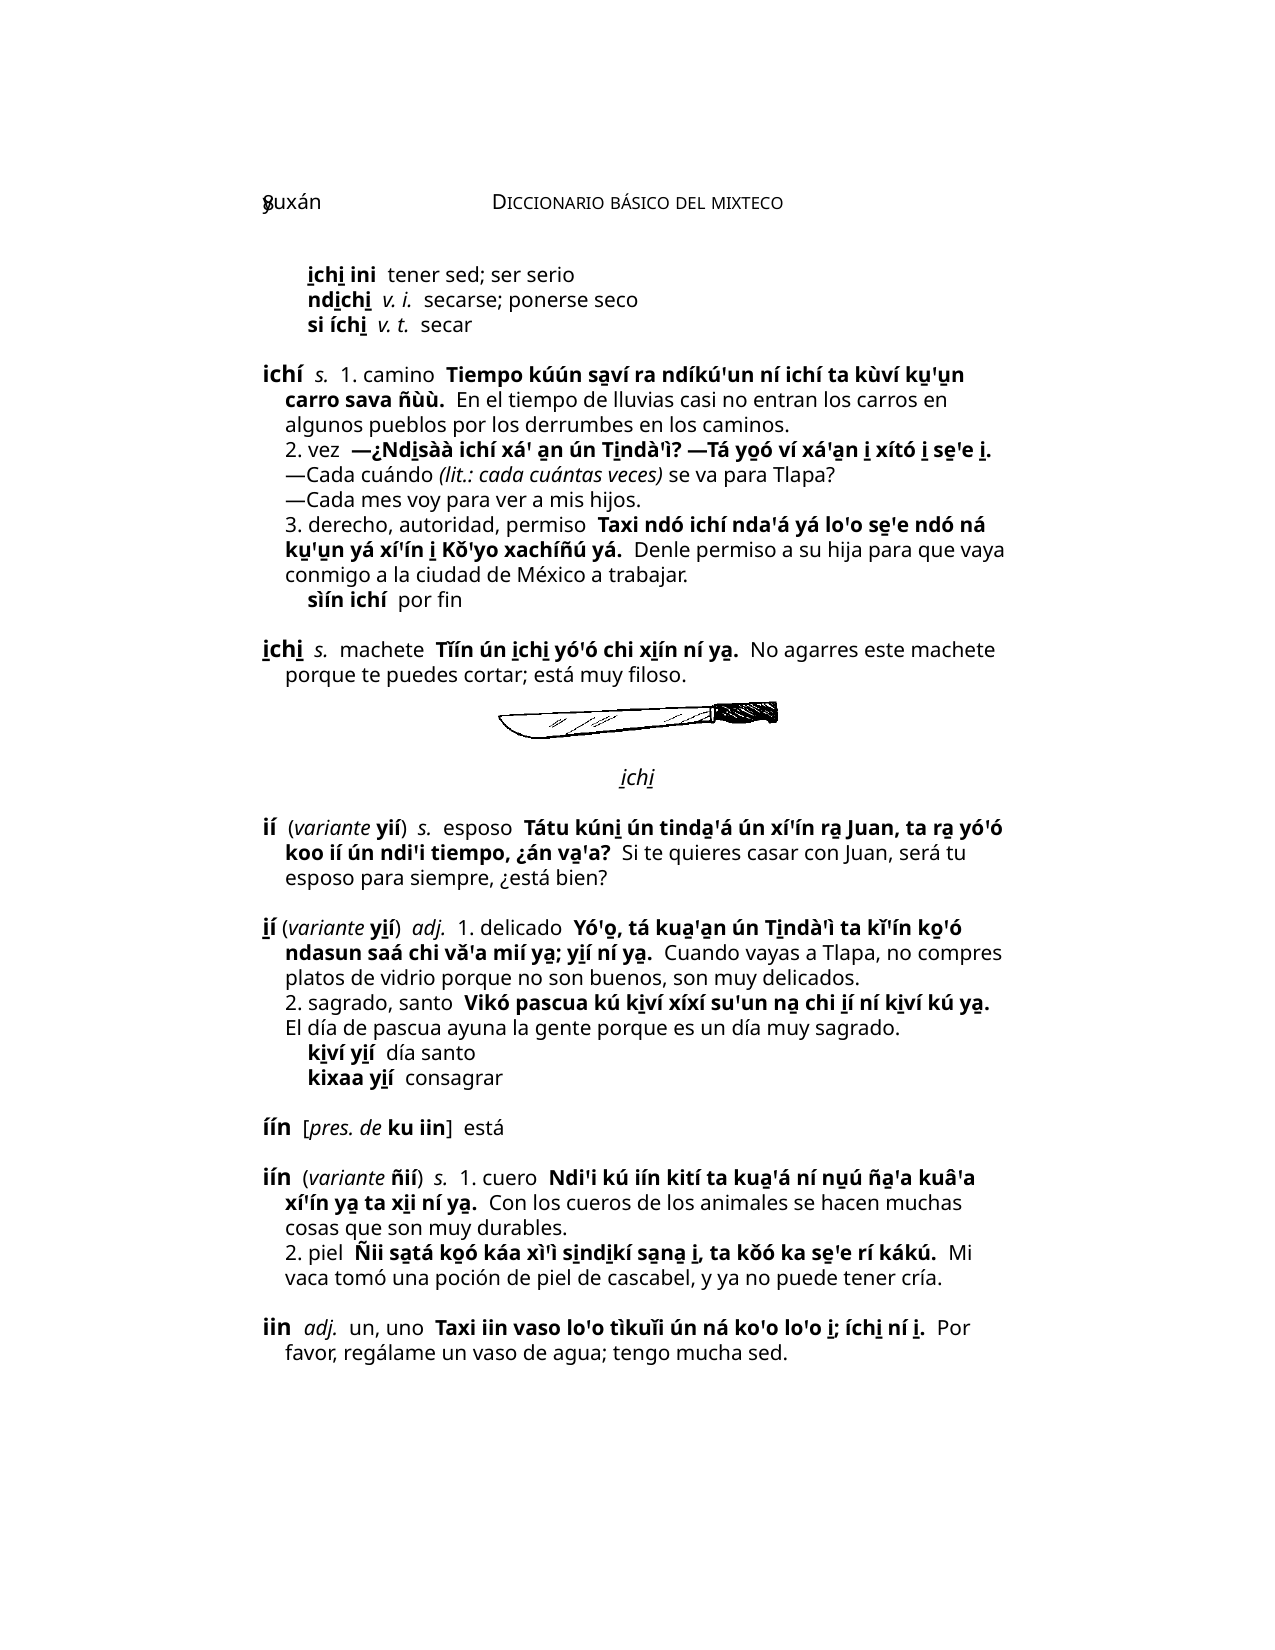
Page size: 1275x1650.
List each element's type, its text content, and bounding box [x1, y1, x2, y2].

text ki̱ví yi̱í día santo [307, 1041, 1012, 1066]
text iin adj. un, uno Taxi iin vaso loo tìkuǐi ún ná koo loo i̱; íchi̱ ní i̱. Por favor, regálame un vaso de agua; tengo mucha sed. [262, 1316, 1012, 1366]
text ichí s. 1. camino Tiempo kúún sa̱ví ra ndíkúun ní ichí ta kùví ku̱u̱n carro sava ñùù. En el tiempo de lluvias casi no entran los carros en algunos pueblos por los derrumbes en los caminos. [262, 362, 1012, 437]
text 2. piel Ñii sa̱tá ko̱ó káa xìì si̱ndi̱kí sa̱na̱ i̱, ta kǒó ka se̱e rí kákú. Mi vaca tomó una poción de piel de cascabel, y ya no puede tener cría. [285, 1241, 1012, 1291]
picture [496, 700, 779, 740]
text 2. vez —¿Ndi̱sàà ichí xá a̱n ún Ti̱ndàì? —Tá yo̱ó ví xáa̱n i̱ xító i̱ se̱e i̱. —Cada cuándo (lit.: cada cuántas veces) se va para Tlapa? —Cada mes voy para ver a mis hijos. [285, 437, 1012, 512]
text ií (variante yií) s. esposo Tátu kúni̱ ún tinda̱á ún xíín ra̱ Juan, ta ra̱ yóó koo ií ún ndii tiempo, ¿án va̱a? Si te quieres casar con Juan, será tu esposo para siempre, ¿está bien? [262, 816, 1012, 891]
text si íchi̱ v. t. secar [307, 312, 1012, 337]
text 2. sagrado, santo Vikó pascua kú ki̱ví xíxí suun na̱ chi i̱í ní ki̱ví kú ya̱. El día de pascua ayuna la gente porque es un día muy sagrado. [285, 991, 1012, 1041]
text kixaa yi̱í consagrar [307, 1066, 1012, 1091]
text sìín ichí por fin [307, 587, 1012, 612]
text i̱chi̱ s. machete Tǐín ún i̱chi̱ yóó chi xi̱ín ní ya̱. No agarres este machete porque te puedes cortar; está muy filoso. [262, 637, 1012, 687]
text i̱í (variante yi̱í) adj. 1. delicado Yóo̱, tá kua̱a̱n ún Ti̱ndàì ta kǐín ko̱ó ndasun saá chi vǎa mií ya̱; yi̱í ní ya̱. Cuando vayas a Tlapa, no compres platos de vidrio porque no son buenos, son muy delicados. [262, 916, 1012, 991]
text iín (variante ñií) s. 1. cuero Ndii kú iín kití ta kua̱á ní nu̱ú ña̱a kuâa xíín ya̱ ta xi̱i ní ya̱. Con los cueros de los animales se hacen muchas cosas que son muy durables. [262, 1166, 1012, 1241]
text íín [pres. de ku iin] está [262, 1116, 1012, 1141]
text i̱chi̱ ini tener sed; ser serio [307, 262, 1012, 287]
text i̱chi̱ [262, 764, 1012, 791]
text ndi̱chi̱ v. i. secarse; ponerse seco [307, 287, 1012, 312]
text 3. derecho, autoridad, permiso Taxi ndó ichí ndaá yá loo se̱e ndó ná ku̱u̱n yá xíín i̱ Kǒyo xachíñú yá. Denle permiso a su hija para que vaya conmigo a la ciudad de México a trabajar. [285, 512, 1012, 587]
